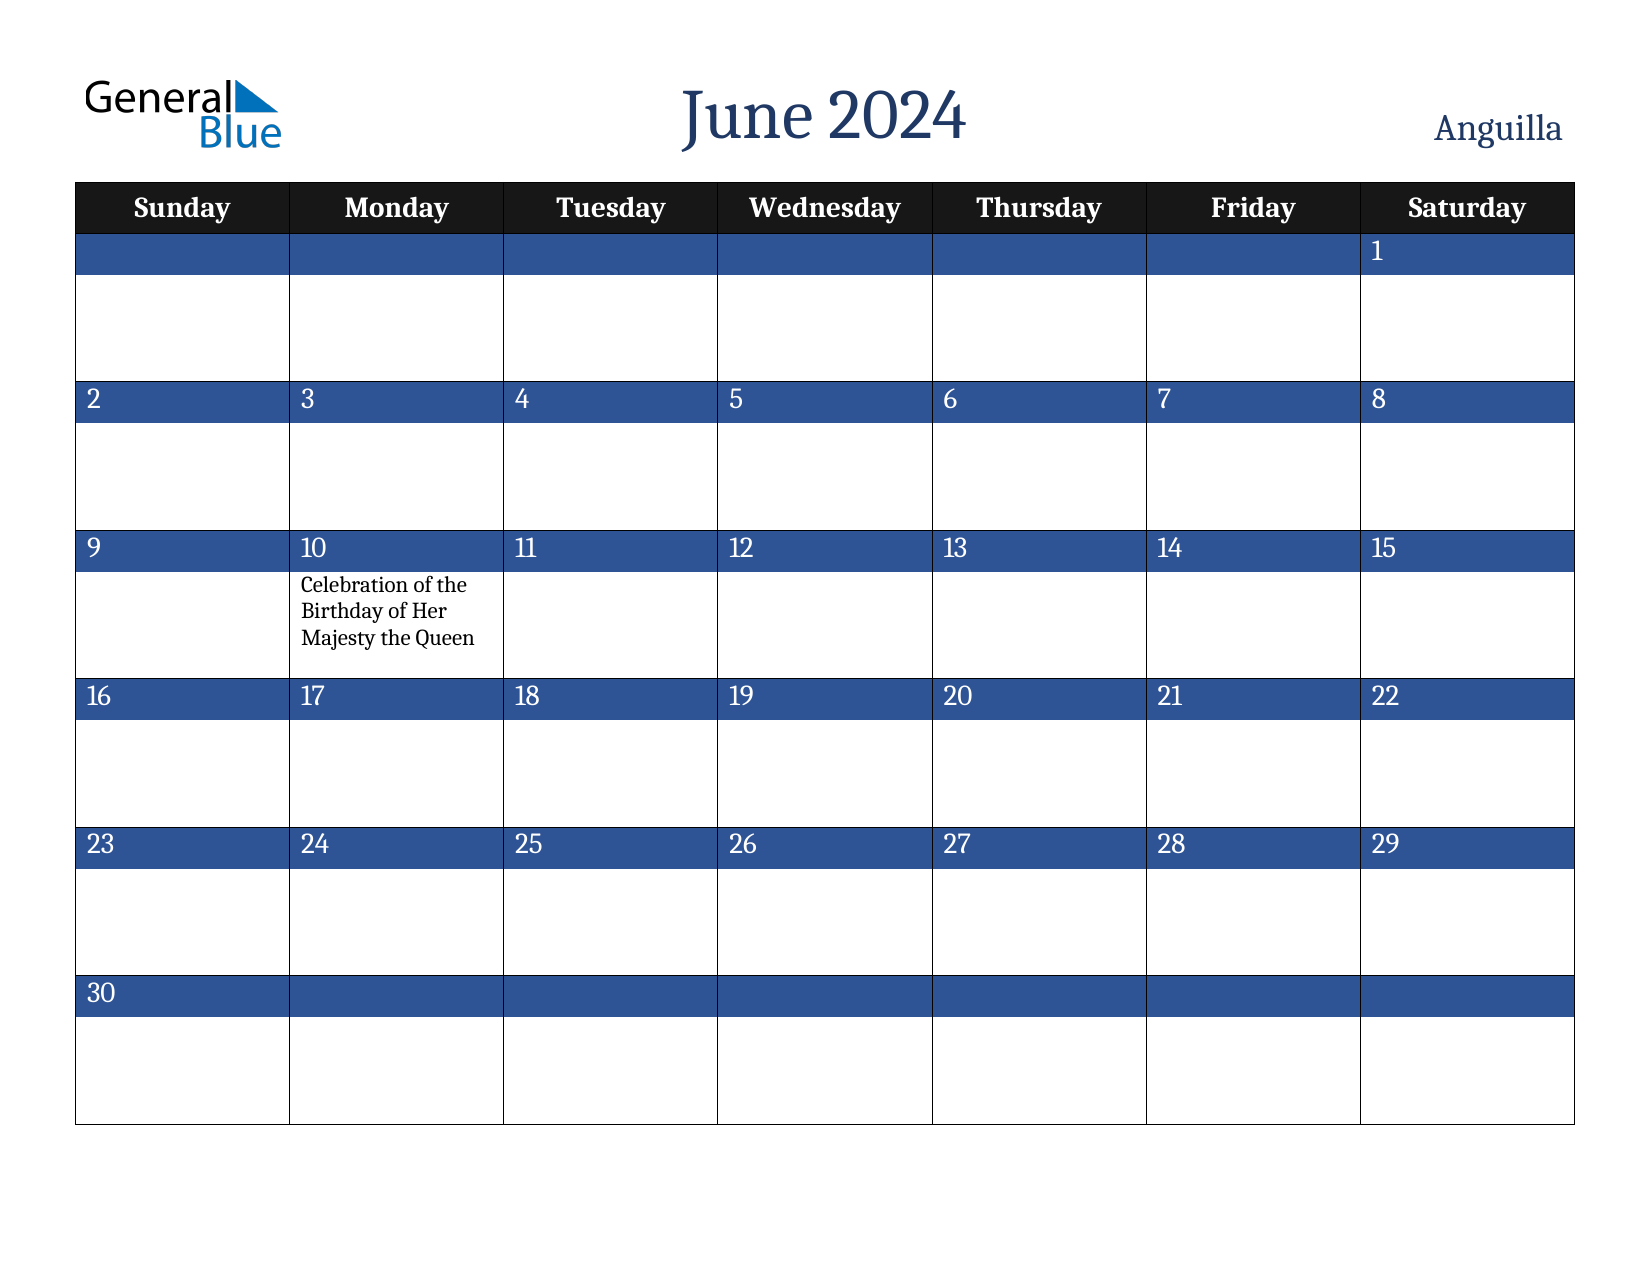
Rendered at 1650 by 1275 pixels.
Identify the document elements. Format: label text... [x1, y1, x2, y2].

table_cell Thursday [933, 183, 1146, 233]
table_cell [76, 720, 289, 827]
table_cell [1361, 275, 1574, 381]
table_header June 2024 [504, 75, 1146, 182]
table_cell 26 [718, 828, 932, 869]
table_cell 17 [290, 679, 503, 720]
table_cell 20 [933, 679, 1146, 720]
table_cell 27 [933, 828, 1146, 869]
table_header [76, 75, 503, 182]
table_cell [504, 423, 717, 530]
table_cell 19 [718, 679, 932, 720]
table_cell 13 [933, 531, 1146, 572]
table_cell [718, 1017, 932, 1123]
table_cell [1361, 976, 1574, 1017]
table_cell [718, 976, 932, 1017]
table_cell 6 [933, 382, 1146, 423]
table_cell 25 [504, 828, 717, 869]
table_cell 12 [718, 531, 932, 572]
table_cell [290, 720, 503, 827]
table_cell 11 [504, 531, 717, 572]
table_cell [718, 572, 932, 678]
table_cell [76, 423, 289, 530]
table_cell [504, 1017, 717, 1123]
table_cell 21 [1147, 679, 1360, 720]
table_cell 30 [76, 976, 289, 1017]
table_cell [1147, 234, 1360, 275]
table_cell [1147, 720, 1360, 827]
table_cell [933, 869, 1146, 975]
table_cell [290, 976, 503, 1017]
table_cell [933, 234, 1146, 275]
table_cell [1147, 869, 1360, 975]
table_cell [718, 275, 932, 381]
table_cell [718, 423, 932, 530]
table_cell [933, 976, 1146, 1017]
table_cell [1147, 423, 1360, 530]
table_cell 16 [76, 679, 289, 720]
table_cell 15 [1361, 531, 1574, 572]
table_cell [290, 1017, 503, 1123]
table_cell 3 [290, 382, 503, 423]
table_cell Wednesday [718, 183, 932, 233]
table_cell [76, 869, 289, 975]
table_cell Monday [290, 183, 503, 233]
table_header Anguilla [1146, 75, 1574, 182]
table_cell [504, 976, 717, 1017]
table_cell [718, 720, 932, 827]
table_cell Saturday [1361, 183, 1574, 233]
table_cell 7 [1147, 382, 1360, 423]
table_cell [290, 869, 503, 975]
table_cell 10 [290, 531, 503, 572]
table_cell [1361, 720, 1574, 827]
table_cell [290, 275, 503, 381]
table_cell [1147, 976, 1360, 1017]
table_cell [76, 572, 289, 678]
table_cell [1361, 869, 1574, 975]
table_cell 29 [1361, 828, 1574, 869]
table_cell [718, 869, 932, 975]
table_cell 14 [1147, 531, 1360, 572]
table_cell [76, 275, 289, 381]
table_cell [933, 1017, 1146, 1123]
table_cell [1361, 572, 1574, 678]
table_cell 18 [504, 679, 717, 720]
table_cell [933, 720, 1146, 827]
table_cell 24 [290, 828, 503, 869]
table_cell [290, 234, 503, 275]
table_cell [290, 423, 503, 530]
table_cell [1147, 572, 1360, 678]
table_cell 1 [1361, 234, 1574, 275]
table_cell [504, 234, 717, 275]
table_cell 5 [718, 382, 932, 423]
table_cell [1147, 1017, 1360, 1123]
table_cell [718, 234, 932, 275]
table_cell 4 [504, 382, 717, 423]
table_cell Friday [1147, 183, 1360, 233]
table_cell [933, 572, 1146, 678]
table_cell 9 [76, 531, 289, 572]
table_cell [76, 1017, 289, 1123]
table_cell 28 [1147, 828, 1360, 869]
table_cell 22 [1361, 679, 1574, 720]
table_cell [76, 234, 289, 275]
picture [86, 80, 281, 148]
table_cell 23 [76, 828, 289, 869]
table_cell [1147, 275, 1360, 381]
table_cell Celebration of the Birthday of Her Majesty the Queen [290, 572, 503, 678]
table_cell [933, 275, 1146, 381]
table_cell 8 [1361, 382, 1574, 423]
table_cell [933, 423, 1146, 530]
table_cell [1361, 423, 1574, 530]
table_cell Tuesday [504, 183, 717, 233]
table_cell [504, 275, 717, 381]
table_cell [504, 869, 717, 975]
table_cell 2 [76, 382, 289, 423]
table_cell [504, 720, 717, 827]
table_cell Sunday [76, 183, 289, 233]
table_cell [1361, 1017, 1574, 1123]
table_cell [504, 572, 717, 678]
